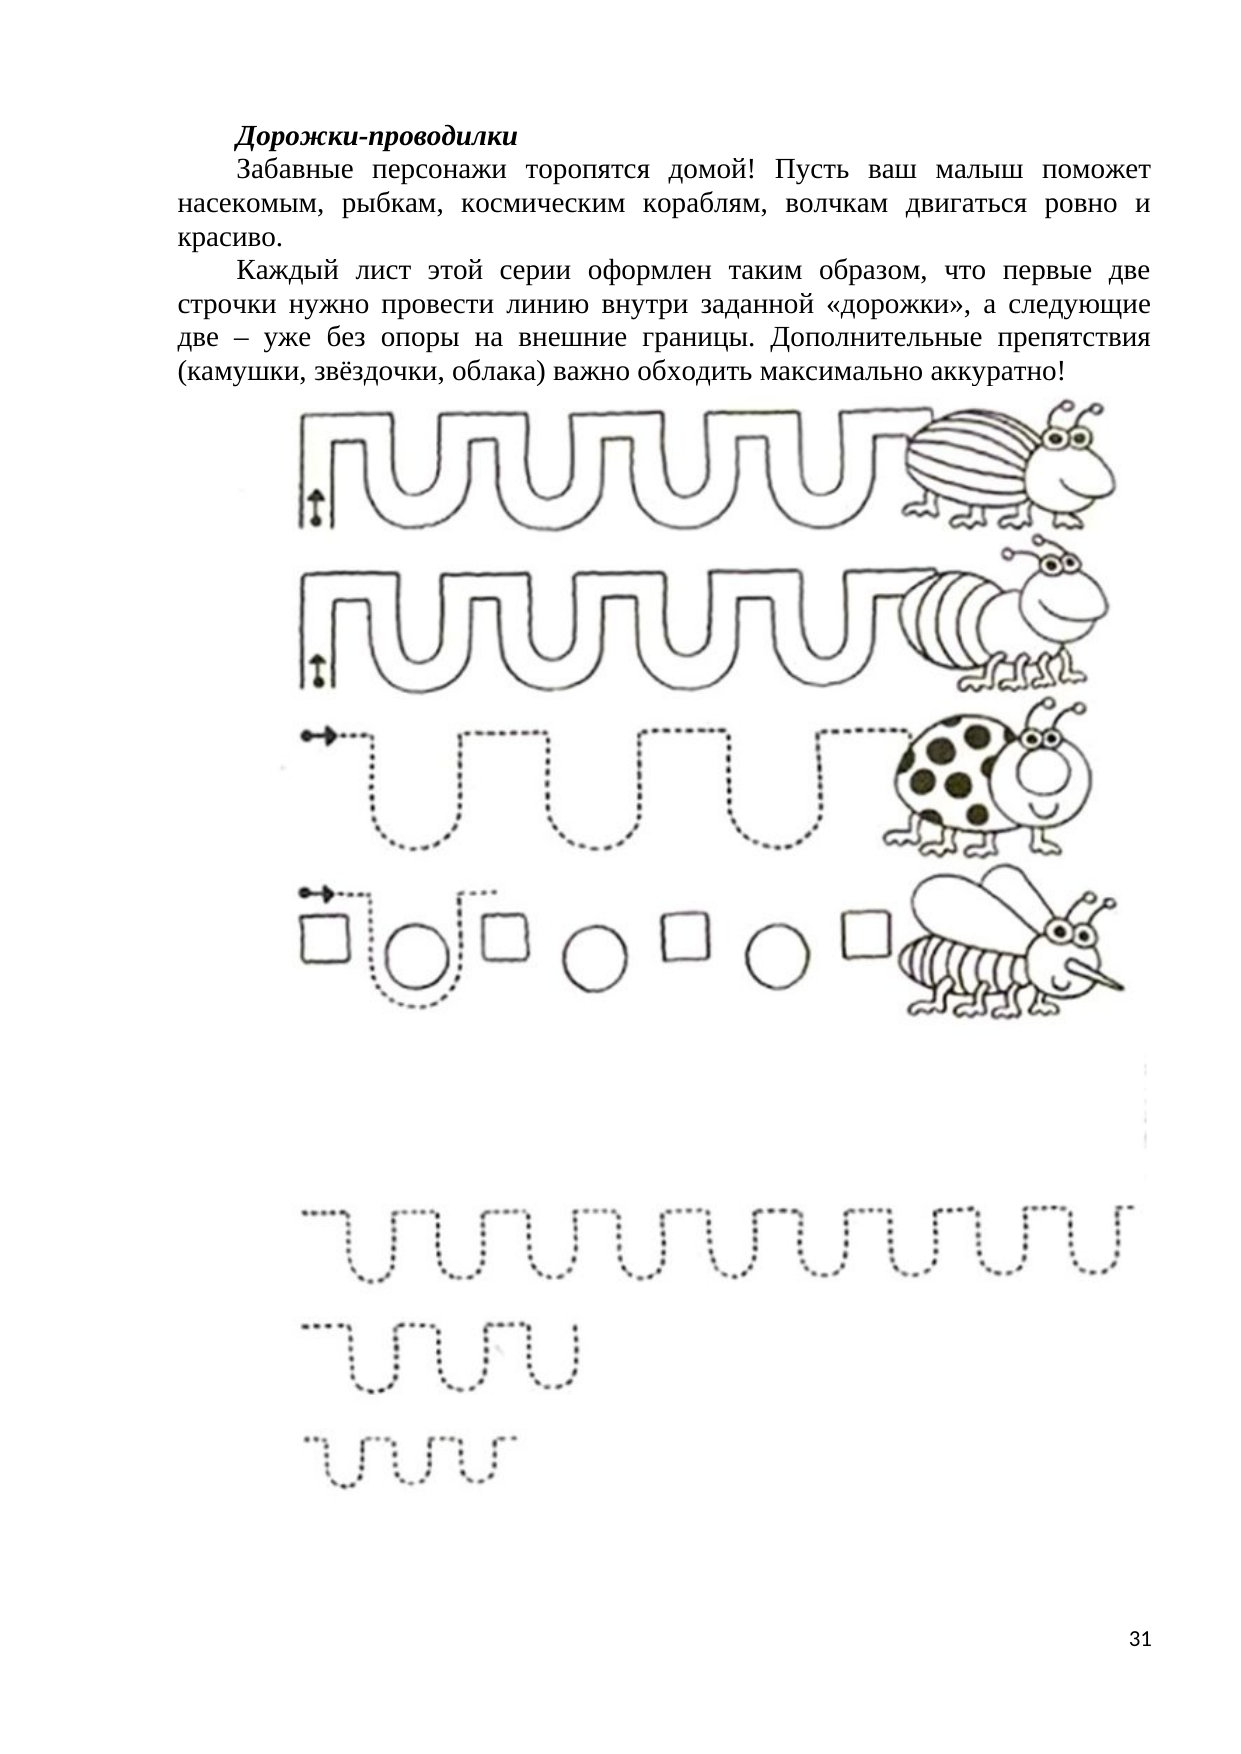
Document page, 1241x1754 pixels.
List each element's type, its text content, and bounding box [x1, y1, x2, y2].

text Каждый лист этой серии оформлен таким образом, что первые две строчки нужно провести линию внутри заданной «дорожки», а следующие две – уже без опоры на внешние границы. Дополнительные препятствия (камушки, звёздочки, облака) важно обходить максимально аккуратно! [177, 252, 1152, 386]
picture [236, 386, 1147, 1500]
text Забавные персонажи торопятся домой! Пусть ваш малыш поможет насекомым, рыбкам, космическим кораблям, волчкам двигаться ровно и красиво. [177, 152, 1152, 252]
text Дорожки-проводилки [177, 118, 1152, 152]
